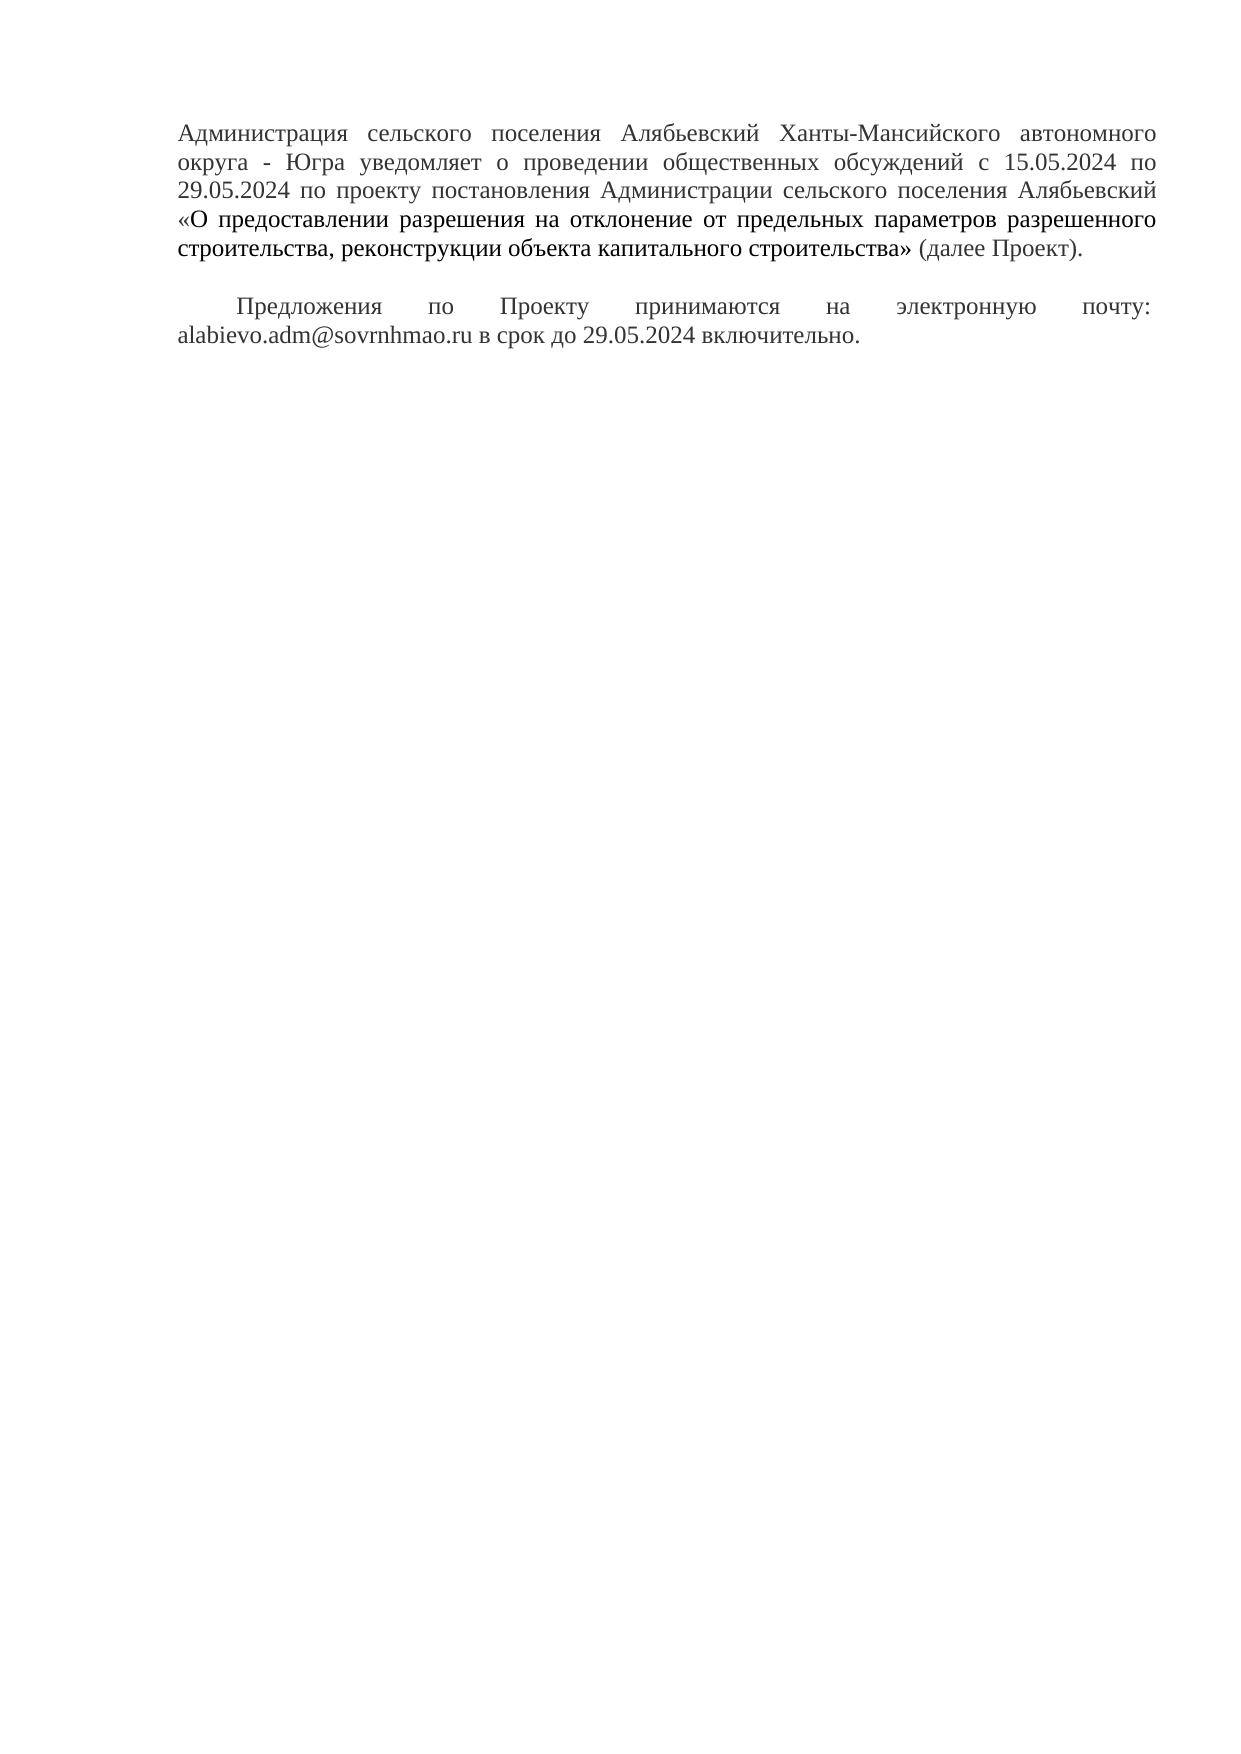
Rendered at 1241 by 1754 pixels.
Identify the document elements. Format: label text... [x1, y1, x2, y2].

text Предложения по Проекту принимаются на электронную почту: alabievo.adm@sovrnhmao.ru в срок до 29.05.2024 включительно. [177, 291, 1152, 348]
text Администрация сельского поселения Алябьевский Ханты-Мансийского автономного округа - Югра уведомляет о проведении общественных обсуждений с 15.05.2024 по 29.05.2024 по проекту постановления Администрации сельского поселения Алябьевский «О предоставлении разрешения на отклонение от предельных параметров разрешенного строительства, реконструкции объекта капитального строительства» (далее Проект). [177, 118, 1157, 262]
